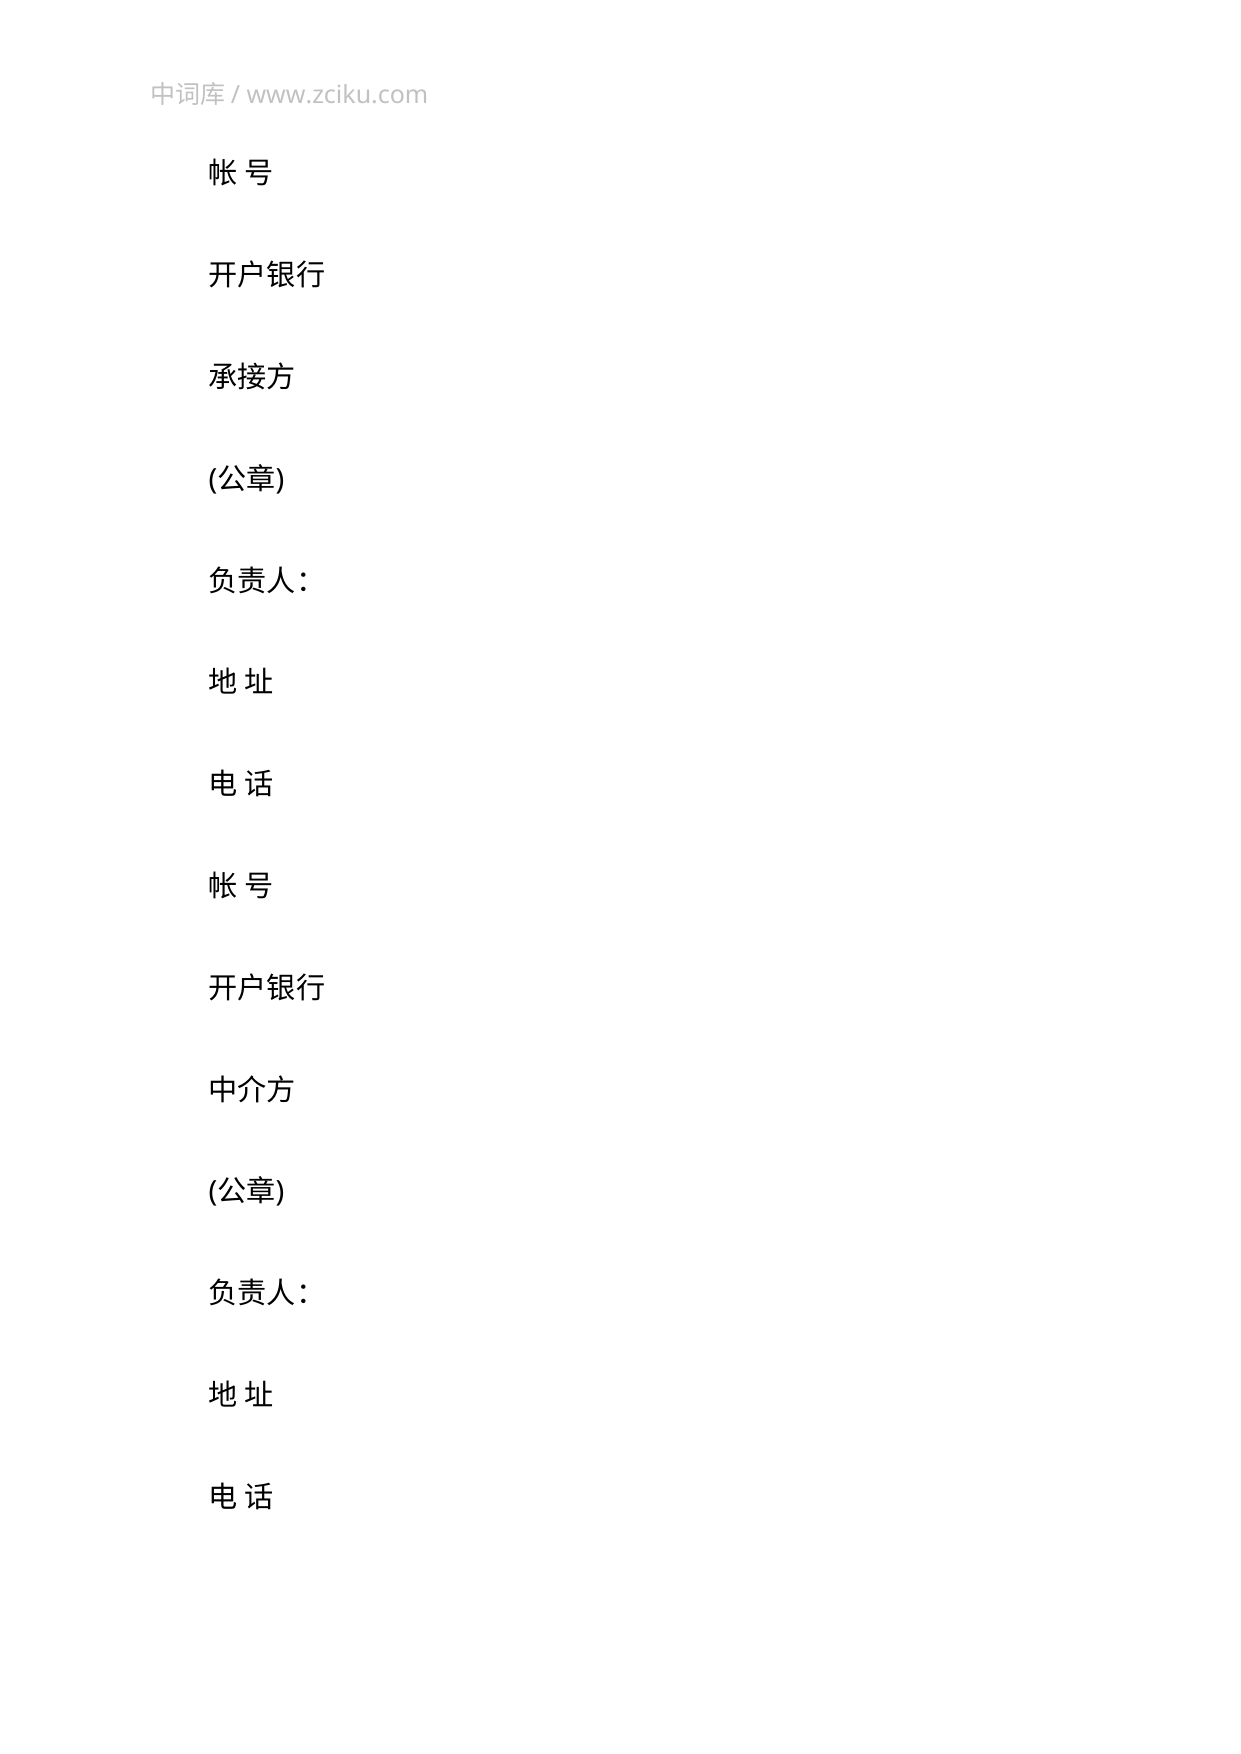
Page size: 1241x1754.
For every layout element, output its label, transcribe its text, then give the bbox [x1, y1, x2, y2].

text 负责人： [150, 557, 1090, 599]
text (公章) [150, 455, 1090, 498]
text 地 址 [150, 1372, 1090, 1414]
text 帐 号 [150, 150, 1090, 192]
text 承接方 [150, 353, 1090, 396]
text 电 话 [150, 761, 1090, 803]
text 中介方 [150, 1066, 1090, 1108]
text 帐 号 [150, 863, 1090, 905]
text 电 话 [150, 1473, 1090, 1516]
text 负责人： [150, 1270, 1090, 1312]
text 开户银行 [150, 252, 1090, 294]
text (公章) [150, 1168, 1090, 1210]
text 开户银行 [150, 964, 1090, 1007]
text 地 址 [150, 659, 1090, 701]
